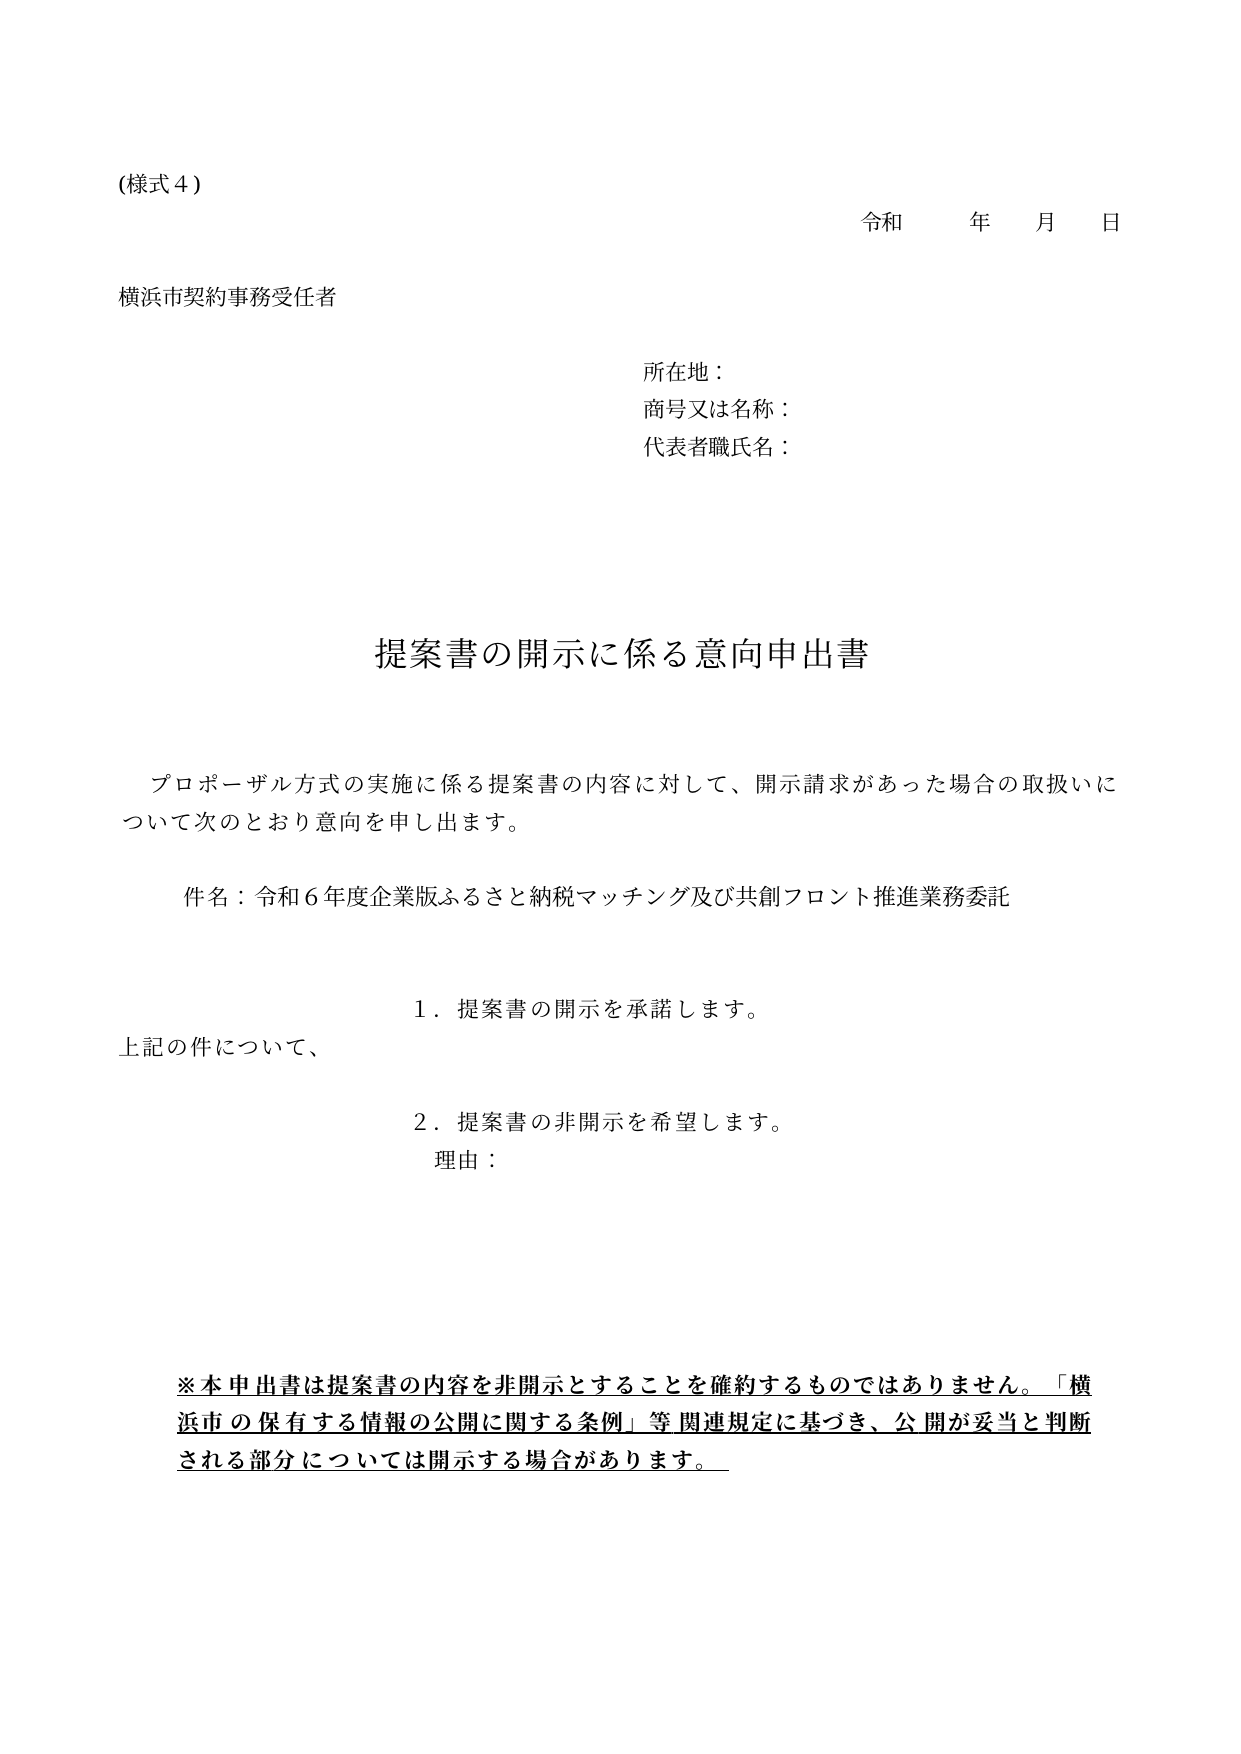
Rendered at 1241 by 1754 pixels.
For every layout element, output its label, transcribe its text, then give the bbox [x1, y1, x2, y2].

text 令和 年 月 日 [118, 202, 1122, 239]
text プロポーザル方式の実施に係る提案書の内容に対して、開示請求があった場合の取扱いについて次のとおり意向を申し出ます。 [122, 764, 1122, 839]
text 提案書の開示に係る意向申出書 [122, 614, 1122, 689]
text １．提案書の開示を承諾します。 [118, 989, 1122, 1027]
text 代表者職氏名： [118, 427, 1122, 464]
text 所在地： [118, 352, 1122, 389]
text 商号又は名称： [118, 389, 1122, 427]
text ※ 本 申 出書は提案書の内容を非開示とすることを確約するものではありません。「横浜市 の 保 有 する情報の公開に関する条例」等 関連規定に基づき、公 開が妥当と判断される部分 に つ いては開示する場合があります。 [177, 1365, 1108, 1477]
text 上記の件について、 [118, 1027, 1122, 1064]
text 横浜市契約事務受任者 [118, 277, 1122, 314]
text (様式４) [118, 164, 1122, 202]
text ２．提案書の非開示を希望します。 [118, 1102, 1122, 1140]
text 理由： [132, 1140, 1122, 1177]
text 件名：令和６年度企業版ふるさと納税マッチング及び共創フロント推進業務委託 [184, 877, 1122, 914]
